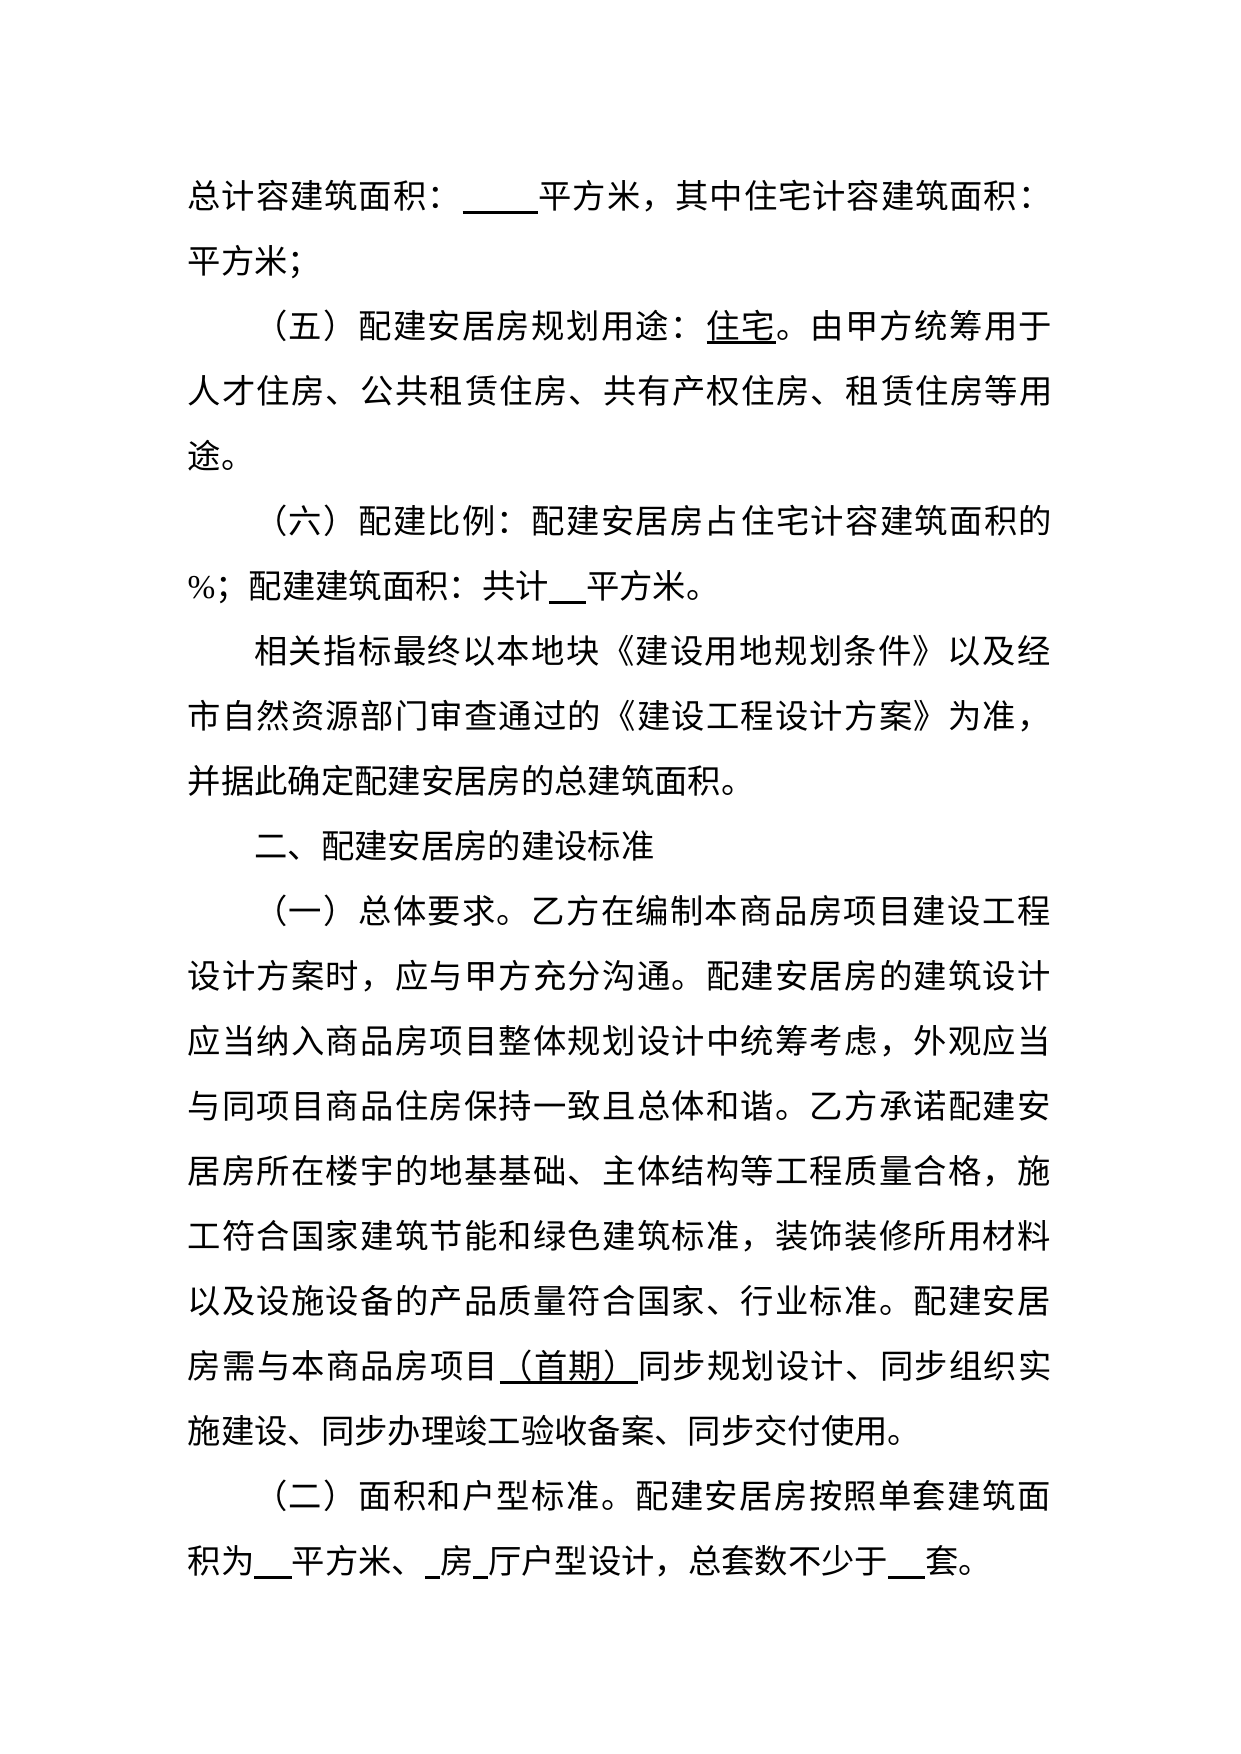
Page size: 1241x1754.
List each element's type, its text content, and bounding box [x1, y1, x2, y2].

text （二）面积和户型标准。配建安居房按照单套建筑面积为 平方米、 房 厅户型设计，总套数不少于 套。 [187, 1462, 1053, 1592]
text 相关指标最终以本地块《建设用地规划条件》以及经市自然资源部门审查通过的《建设工程设计方案》为准，并据此确定配建安居房的总建筑面积。 [187, 617, 1053, 812]
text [187, 162, 1053, 292]
text （五）配建安居房规划用途：住宅。由甲方统筹用于人才住房、公共租赁住房、共有产权住房、租赁住房等用途。 [187, 292, 1053, 487]
text 二、配建安居房的建设标准 [187, 812, 1053, 877]
text （六）配建比例：配建安居房占住宅计容建筑面积的 %；配建建筑面积：共计 平方米。 [187, 487, 1053, 617]
text （一）总体要求。乙方在编制本商品房项目建设工程设计方案时，应与甲方充分沟通。配建安居房的建筑设计应当纳入商品房项目整体规划设计中统筹考虑，外观应当与同项目商品住房保持一致且总体和谐。乙方承诺配建安居房所在楼宇的地基基础、主体结构等工程质量合格，施工符合国家建筑节能和绿色建筑标准，装饰装修所用材料以及设施设备的产品质量符合国家、行业标准。配建安居房需与本商品房项目（首期）同步规划设计、同步组织实施建设、同步办理竣工验收备案、同步交付使用。 [187, 877, 1053, 1462]
